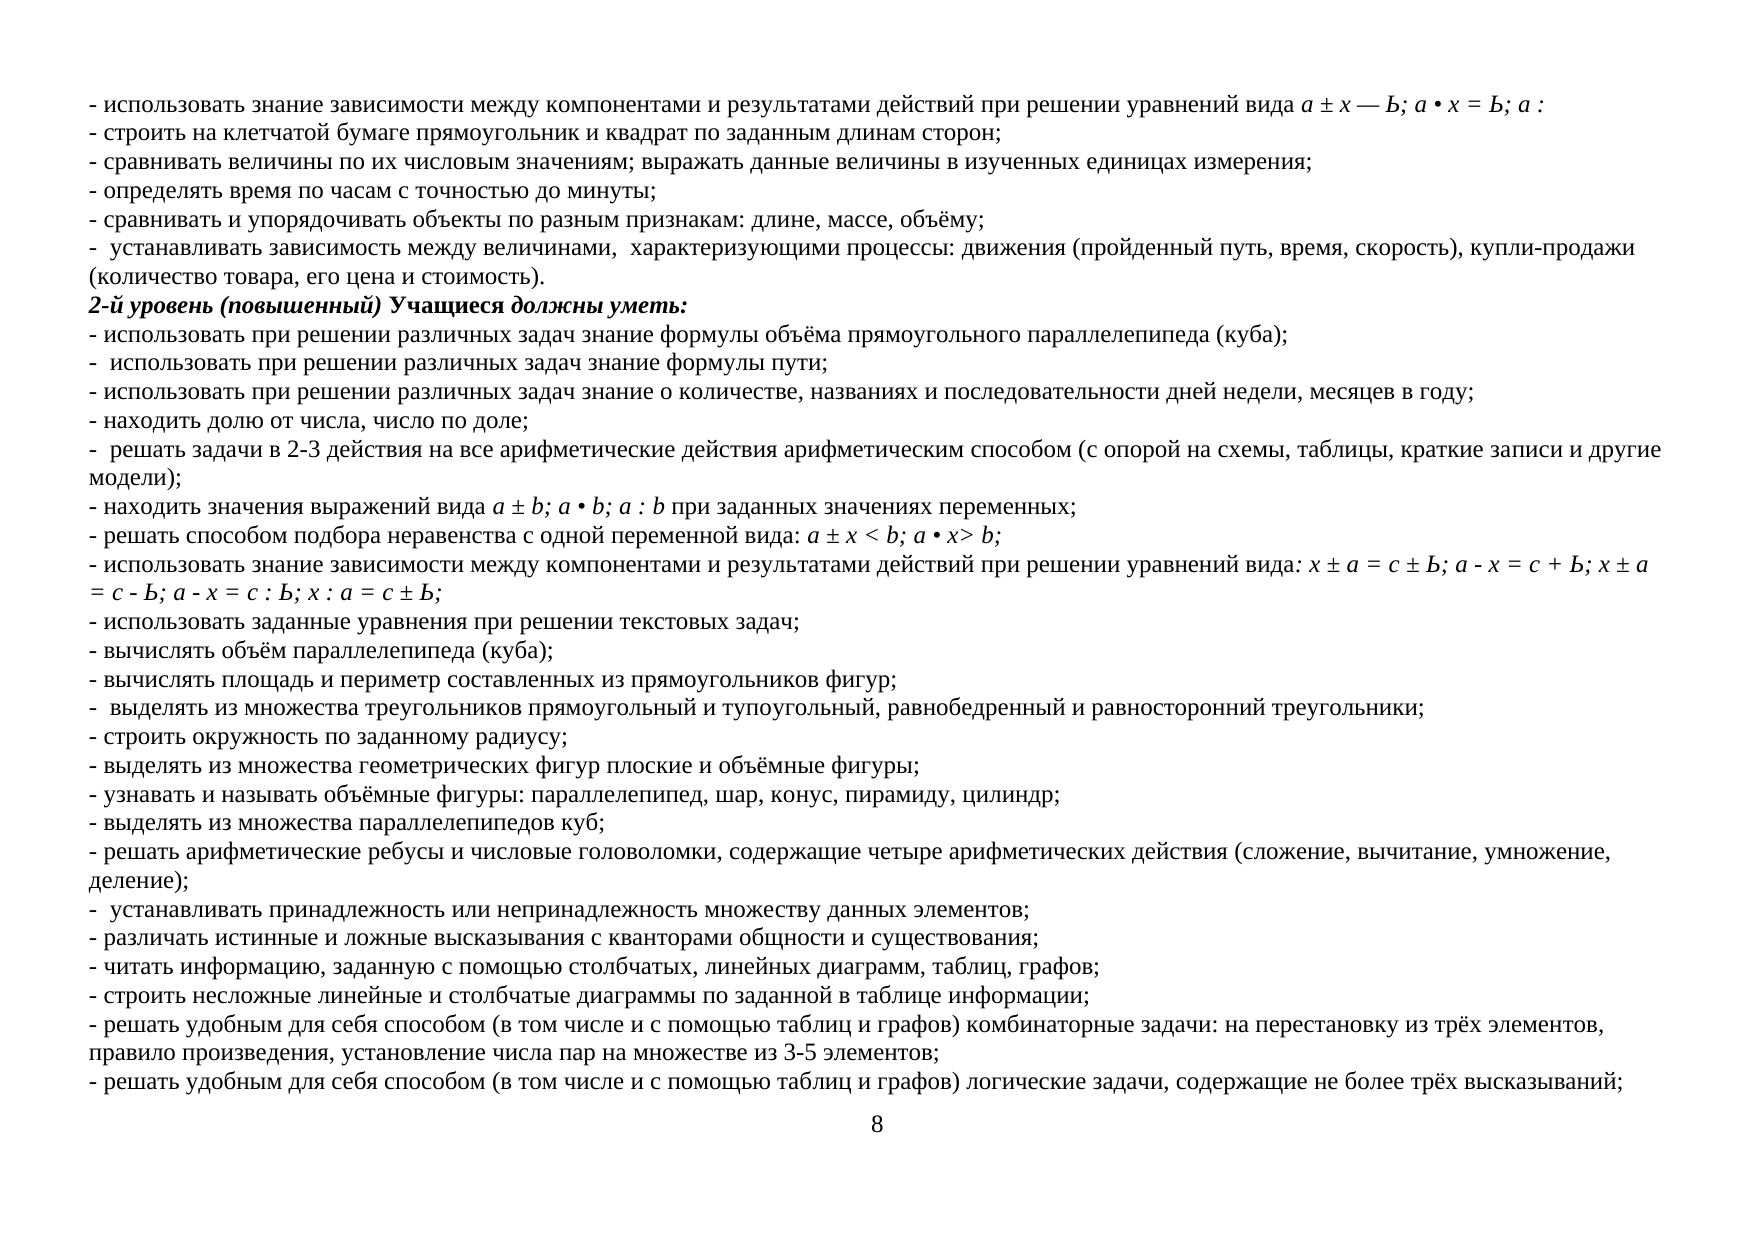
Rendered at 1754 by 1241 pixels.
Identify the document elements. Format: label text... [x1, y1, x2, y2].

text - использовать знание зависимости между компонентами и результатами действий при решении уравнений вида: х ± а = с ± Ь; а - х = с + Ь; х ± а = с - Ь; а - х = с : Ь; х : а = с ± Ь; [89, 549, 1665, 606]
text - выделять из множества треугольников прямоугольный и тупоугольный, равнобедренный и равносторонний треугольники; [89, 692, 1665, 721]
text - решать способом подбора неравенства с одной переменной вида: а ± х < b; а • х> b; [89, 520, 1665, 549]
text - сравнивать величины по их числовым значениям; выражать данные величины в изученных единицах измерения; [89, 146, 1665, 175]
text 2-й уровень (повышенный) Учащиеся должны уметь: [89, 290, 1665, 319]
text - решать удобным для себя способом (в том числе и с помощью таблиц и графов) комбинаторные задачи: на перестановку из трёх элементов, правило произведения, установление числа пар на множестве из 3-5 элементов; [89, 1009, 1665, 1066]
text - решать арифметические ребусы и числовые головоломки, содержащие четыре арифметических действия (сложение, вычитание, умножение, деление); [89, 836, 1665, 894]
text - использовать при решении различных задач знание формулы объёма прямоугольного параллелепипеда (куба); [89, 319, 1665, 347]
text - устанавливать зависимость между величинами, характеризующими процессы: движения (пройденный путь, время, скорость), купли-продажи (количество товара, его цена и стоимость). [89, 232, 1665, 290]
text - использовать знание зависимости между компонентами и результатами действий при решении уравнений вида а ± х — Ь; а • х = Ь; а : [89, 89, 1665, 117]
text - вычислять объём параллелепипеда (куба); [89, 635, 1665, 664]
text - использовать заданные уравнения при решении текстовых задач; [89, 606, 1665, 635]
text - строить несложные линейные и столбчатые диаграммы по заданной в таблице информации; [89, 980, 1665, 1009]
text - выделять из множества параллелепипедов куб; [89, 807, 1665, 836]
text - читать информацию, заданную с помощью столбчатых, линейных диаграмм, таблиц, графов; [89, 951, 1665, 980]
text - узнавать и называть объёмные фигуры: параллелепипед, шар, конус, пирамиду, цилиндр; [89, 779, 1665, 807]
text - находить долю от числа, число по доле; [89, 405, 1665, 434]
text - решать задачи в 2-3 действия на все арифметические действия арифметическим способом (с опорой на схемы, таблицы, краткие записи и другие модели); [89, 434, 1665, 491]
text - строить на клетчатой бумаге прямоугольник и квадрат по заданным длинам сторон; [89, 117, 1665, 146]
text - решать удобным для себя способом (в том числе и с помощью таблиц и графов) логические задачи, содержащие не более трёх высказываний; [89, 1066, 1665, 1095]
text - находить значения выражений вида а ± b; а • b; а : b при заданных значениях переменных; [89, 491, 1665, 520]
text - строить окружность по заданному радиусу; [89, 721, 1665, 750]
text - использовать при решении различных задач знание о количестве, названиях и последовательности дней недели, месяцев в году; [89, 376, 1665, 405]
text - устанавливать принадлежность или непринадлежность множеству данных элементов; [89, 894, 1665, 922]
text - использовать при решении различных задач знание формулы пути; [89, 347, 1665, 376]
text - различать истинные и ложные высказывания с кванторами общности и существования; [89, 922, 1665, 951]
text - выделять из множества геометрических фигур плоские и объёмные фигуры; [89, 750, 1665, 779]
text - вычислять площадь и периметр составленных из прямоугольников фигур; [89, 664, 1665, 692]
text - сравнивать и упорядочивать объекты по разным признакам: длине, массе, объёму; [89, 204, 1665, 232]
text - определять время по часам с точностью до минуты; [89, 175, 1665, 204]
